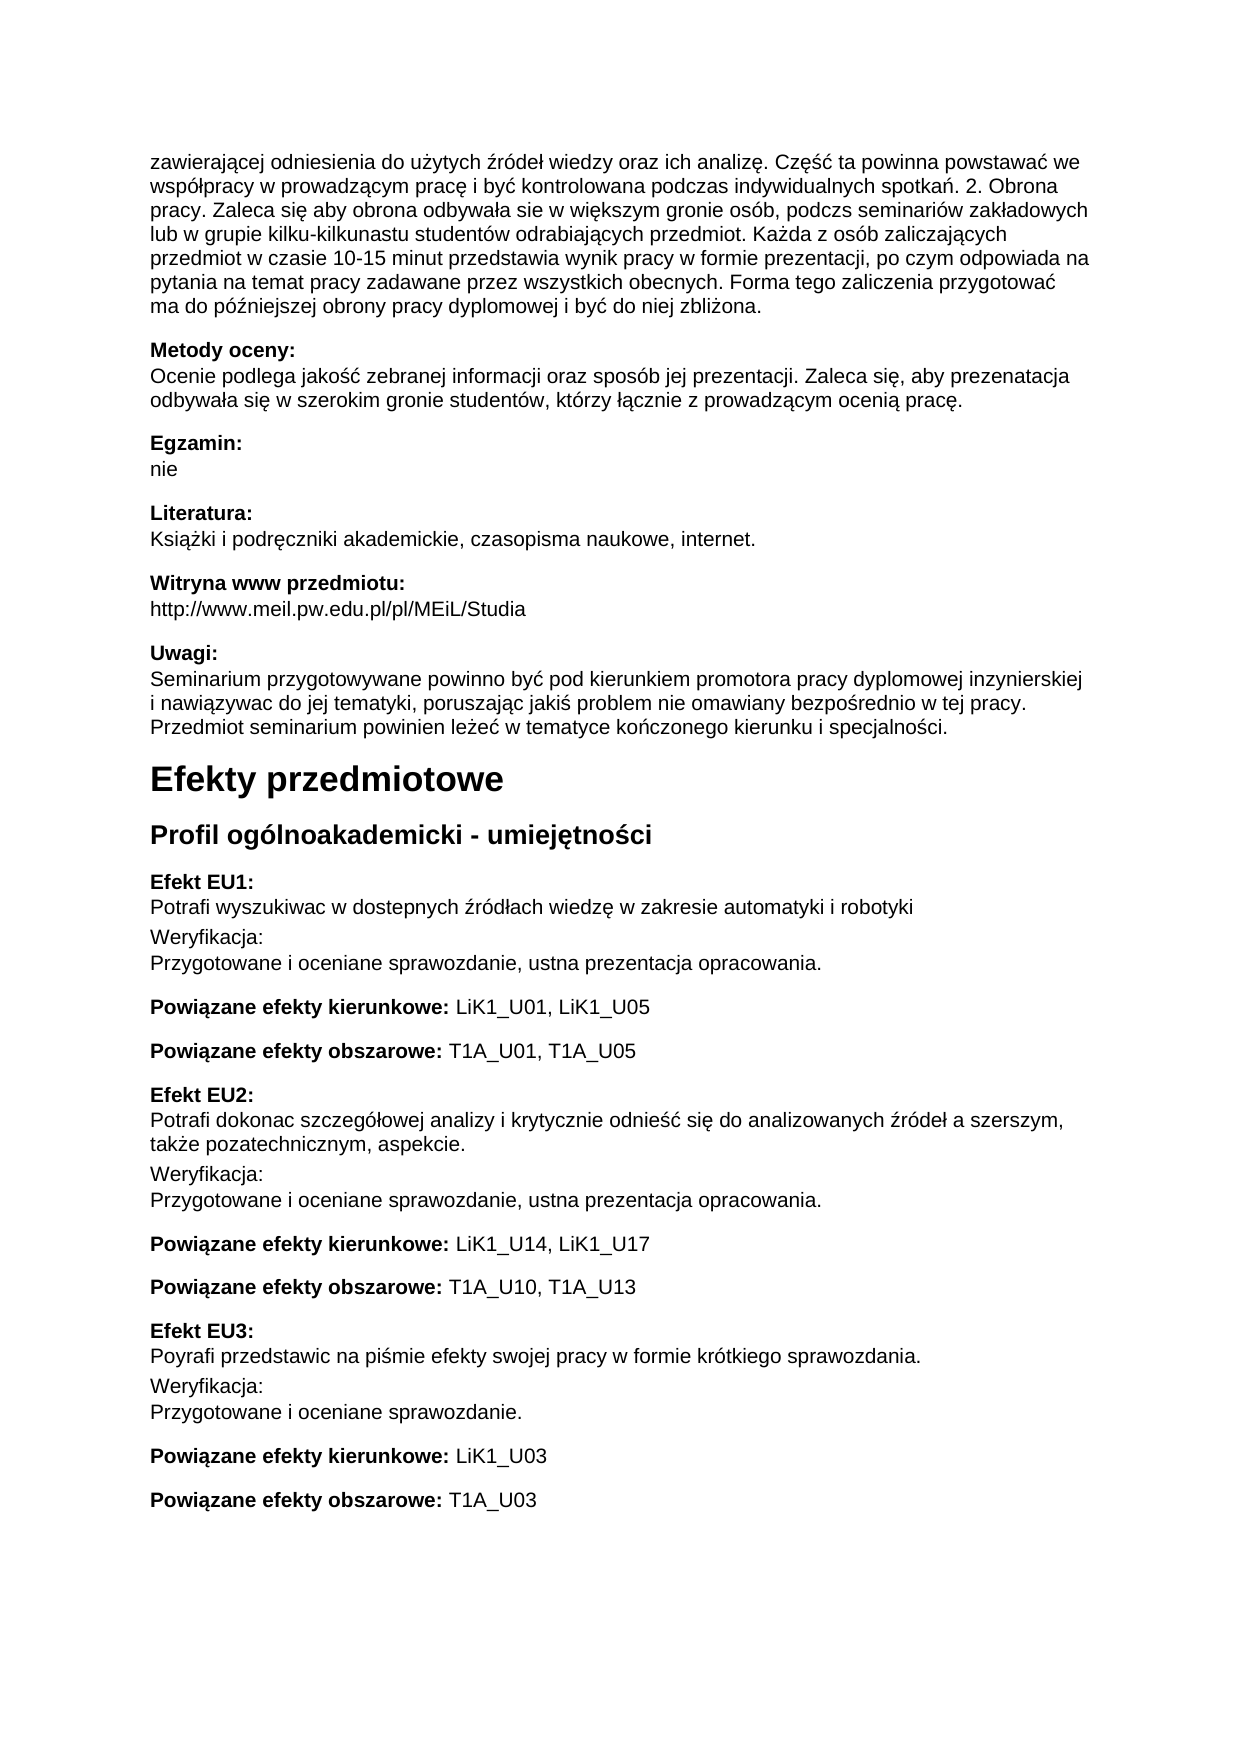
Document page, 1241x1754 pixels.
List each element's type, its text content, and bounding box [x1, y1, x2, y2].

text Powiązane efekty kierunkowe: LiK1_U14, LiK1_U17 [150, 1231, 1090, 1255]
text Efekt EU2: [150, 1082, 1090, 1106]
text Powiązane efekty obszarowe: T1A_U01, T1A_U05 [150, 1039, 1090, 1063]
text Książki i podręczniki akademickie, czasopisma naukowe, internet. [150, 527, 1090, 551]
text Witryna www przedmiotu: [150, 571, 1090, 595]
text nie [150, 457, 1090, 481]
text Przygotowane i oceniane sprawozdanie, ustna prezentacja opracowania. [150, 1188, 1090, 1212]
text Weryfikacja: [150, 1162, 1090, 1186]
text Poyrafi przedstawic na piśmie efekty swojej pracy w formie krótkiego sprawozdania. [150, 1344, 1090, 1368]
text Powiązane efekty kierunkowe: LiK1_U01, LiK1_U05 [150, 995, 1090, 1019]
text Seminarium przygotowywane powinno być pod kierunkiem promotora pracy dyplomowej inzynierskiej i nawiązywac do jej tematyki, poruszając jakiś problem nie omawiany bezpośrednio w tej pracy. Przedmiot seminarium powinien leżeć w tematyce kończonego kierunku i specjalności. [150, 667, 1090, 738]
text Powiązane efekty kierunkowe: LiK1_U03 [150, 1444, 1090, 1468]
text Ocenie podlega jakość zebranej informacji oraz sposób jej prezentacji. Zaleca się, aby prezenatacja odbywała się w szerokim gronie studentów, którzy łącznie z prowadzącym ocenią pracę. [150, 363, 1090, 411]
text Uwagi: [150, 641, 1090, 664]
text Potrafi dokonac szczegółowej analizy i krytycznie odnieść się do analizowanych źródeł a szerszym, także pozatechnicznym, aspekcie. [150, 1107, 1090, 1155]
text Powiązane efekty obszarowe: T1A_U10, T1A_U13 [150, 1275, 1090, 1299]
text Weryfikacja: [150, 925, 1090, 949]
subtitle Efekty przedmiotowe [150, 758, 1090, 799]
text Egzamin: [150, 431, 1090, 455]
text Przygotowane i oceniane sprawozdanie. [150, 1400, 1090, 1424]
text Weryfikacja: [150, 1374, 1090, 1398]
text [150, 150, 1090, 318]
text Przygotowane i oceniane sprawozdanie, ustna prezentacja opracowania. [150, 951, 1090, 975]
text Powiązane efekty obszarowe: T1A_U03 [150, 1488, 1090, 1512]
text Efekt EU1: [150, 870, 1090, 894]
text Metody oceny: [150, 337, 1090, 361]
text Literatura: [150, 501, 1090, 525]
subtitle Profil ogólnoakademicki - umiejętności [150, 819, 1090, 850]
text http://www.meil.pw.edu.pl/pl/MEiL/Studia [150, 597, 1090, 621]
text Efekt EU3: [150, 1319, 1090, 1343]
text Potrafi wyszukiwac w dostepnych źródłach wiedzę w zakresie automatyki i robotyki [150, 895, 1090, 919]
